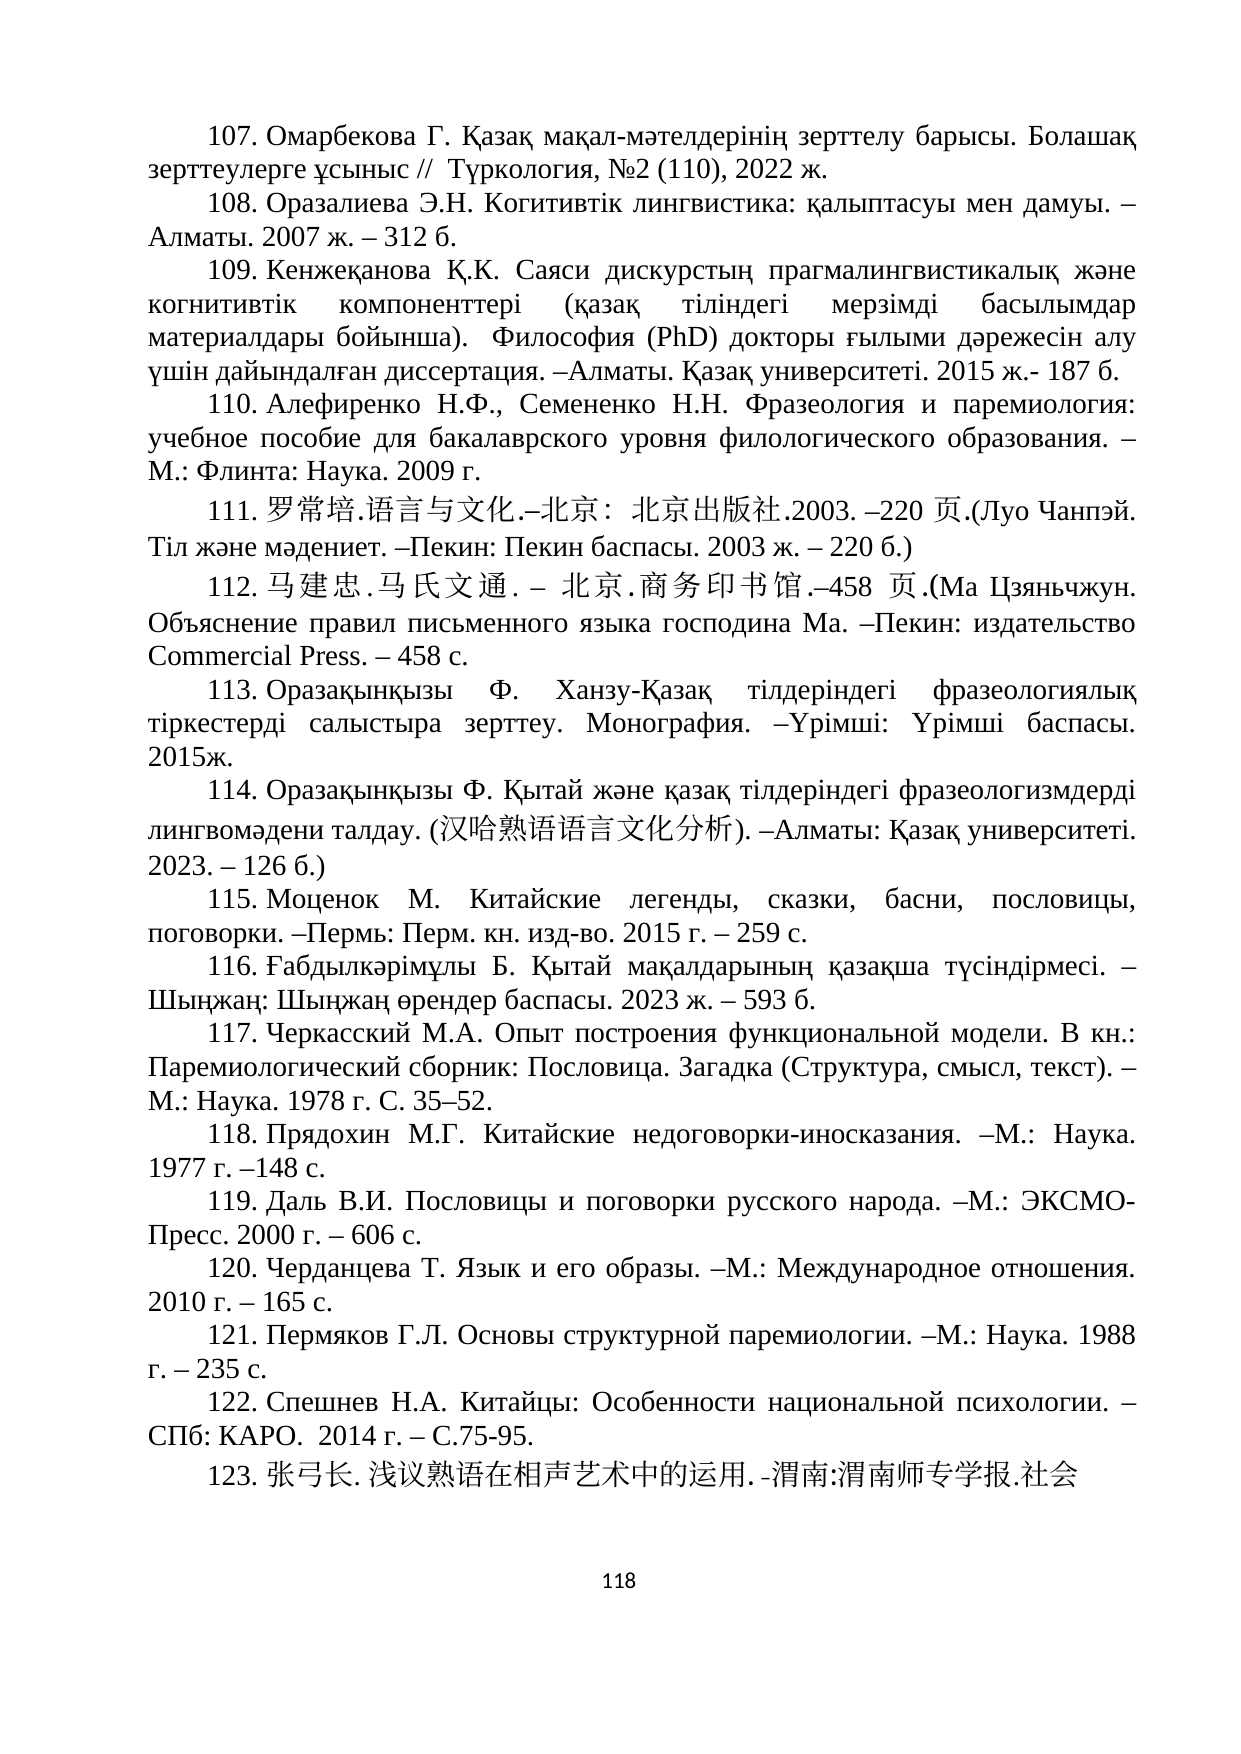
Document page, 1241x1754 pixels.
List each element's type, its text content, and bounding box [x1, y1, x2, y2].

list Ғабдылкәрімұлы Б. Қытай мақалдарының қазақша түсіндірмесі. – Шыңжаң: Шыңжаң өрендер баспасы. 2023 ж. – 593 б. [148, 948, 1137, 1016]
list Кенжеқанова Қ.К. Саяси дискурстың прагмалингвистикалық және когнитивтік компоненттері (қазақ тіліндегі мерзімді басылымдар материалдары бойынша). Философия (PhD) докторы ғылыми дәрежесін алу үшін дайындалған диссертация. –Алматы. Қазақ университеті. 2015 ж.- 187 б. [148, 252, 1137, 386]
list 马建忠.马氏文通. – 北京.商务印书馆.–458 页.(Ма Цзяньчжун. Объяснение правил письменного языка господина Ма. –Пекин: издательство Commercial Press. – 458 с. [148, 563, 1137, 672]
list Спешнев Н.А. Китайцы: Особенности национальной психологии. –СПб: КАРО. 2014 г. – С.75-95. [148, 1384, 1137, 1452]
list Алефиренко Н.Ф., Семененко Н.Н. Фразеология и паремиология: учебное пособие для бакалаврского уровня филологического образования. –М.: Флинта: Наука. 2009 г. [148, 386, 1137, 487]
list Оразақынқызы Ф. Қытай және қазақ тілдеріндегі фразеологизмдерді лингвомәдени талдау. (汉哈熟语语言文化分析). –Алматы: Қазақ университеті. 2023. – 126 б.) [148, 772, 1137, 881]
list Даль В.И. Пословицы и поговорки русского народа. –М.: ЭКСМО-Пресс. 2000 г. – 606 с. [148, 1183, 1137, 1250]
list Оразалиева Э.Н. Когитивтік лингвистика: қалыптасуы мен дамуы. –Алматы. 2007 ж. – 312 б. [148, 185, 1137, 252]
list Пермяков Г.Л. Основы структурной паремиологии. –М.: Наука. 1988 г. – 235 с. [148, 1317, 1137, 1384]
list Оразақынқызы Ф. Ханзу-Қазақ тілдеріндегі фразеологиялық тіркестерді салыстыра зерттеу. Монография. –Үрімші: Үрімші баспасы. 2015ж. [148, 672, 1137, 772]
list Омарбекова Г. Қазақ мақал-мәтелдерінің зерттелу барысы. Болашақ зерттеулерге ұсыныс // Tүркология, №2 (110), 2022 ж. [148, 118, 1137, 185]
list Прядохин М.Г. Китайские недоговорки-иносказания. –М.: Наука. 1977 г. –148 с. [148, 1116, 1137, 1183]
list 张弓长. 浅议熟语在相声艺术中的运用. –渭南:渭南师专学报.社会 [207, 1452, 1137, 1494]
list Черданцева Т. Язык и его образы. –М.: Международное отношения. 2010 г. – 165 с. [148, 1250, 1137, 1317]
list Моценок М. Китайские легенды, сказки, басни, пословицы, поговорки. –Пермь: Перм. кн. изд-во. 2015 г. – 259 с. [148, 881, 1137, 948]
list Черкасский М.А. Опыт построения функциональной модели. В кн.: Паремиологический сборник: Пословица. Загадка (Структура, смысл, текст). –М.: Наука. 1978 г. С. 35–52. [148, 1016, 1137, 1116]
list 罗常培.语言与文化.–北京：北京出版社.2003. –220 页.(Луо Чанпэй. Тіл және мәдениет. –Пекин: Пекин баспасы. 2003 ж. – 220 б.) [148, 487, 1137, 563]
